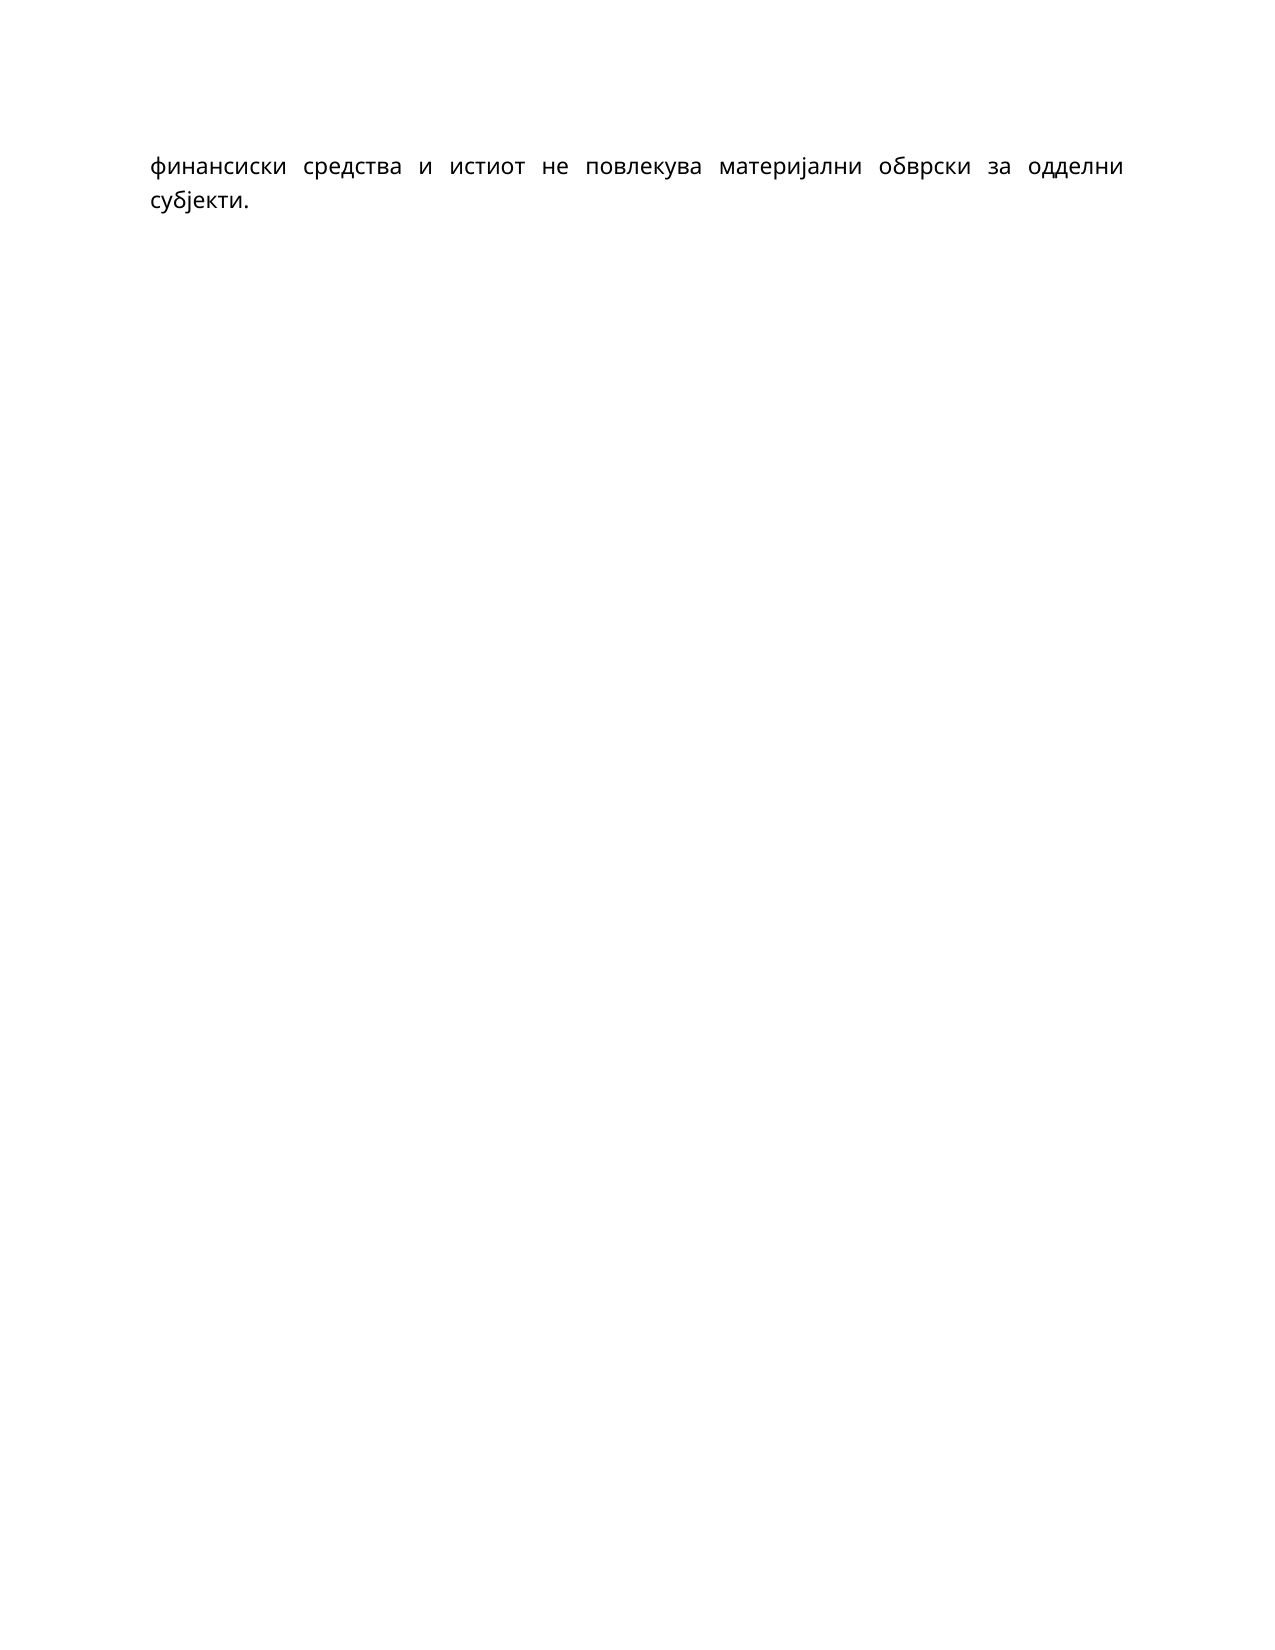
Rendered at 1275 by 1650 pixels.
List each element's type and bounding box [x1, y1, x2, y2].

text [150, 150, 1125, 215]
